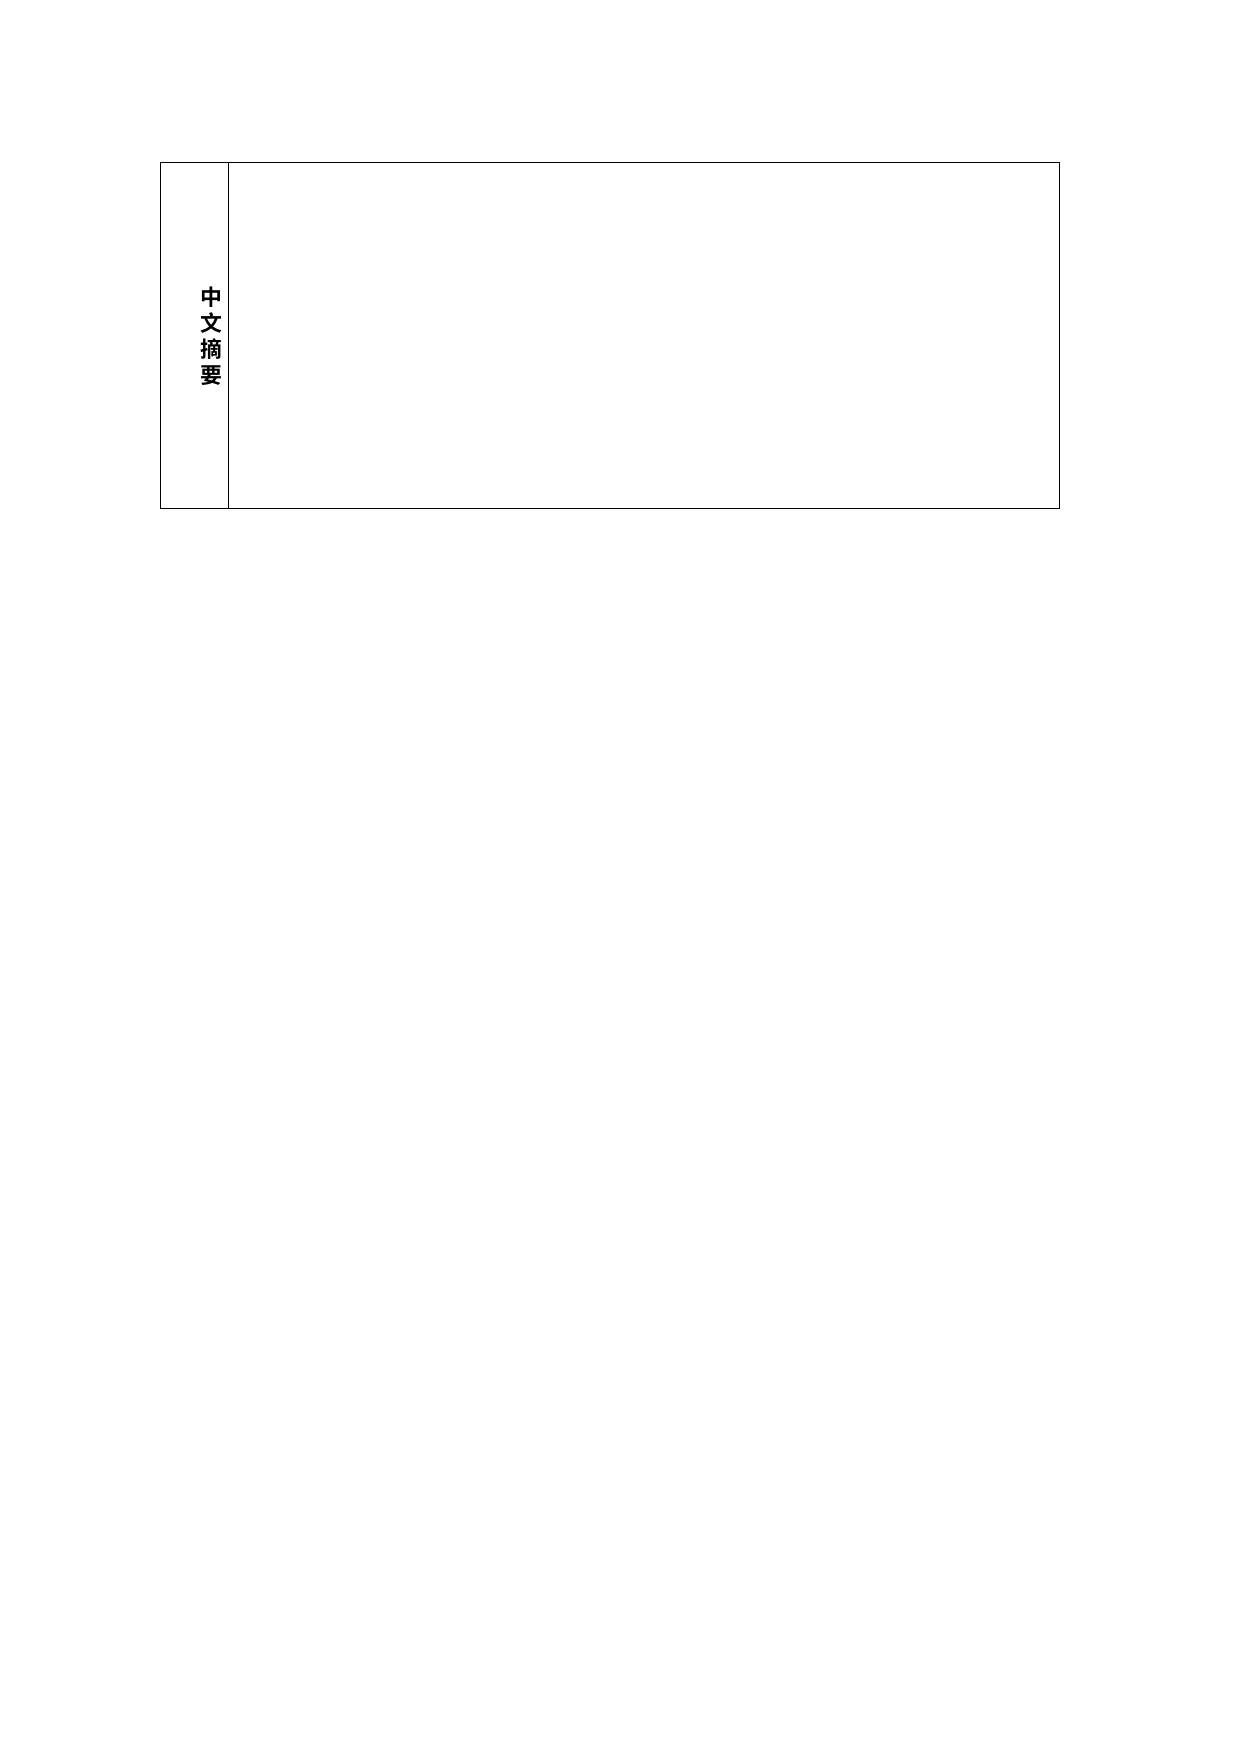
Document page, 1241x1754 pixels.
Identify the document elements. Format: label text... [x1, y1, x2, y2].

table_cell 中 文 摘 要 [161, 163, 228, 508]
table_cell [229, 163, 1059, 508]
